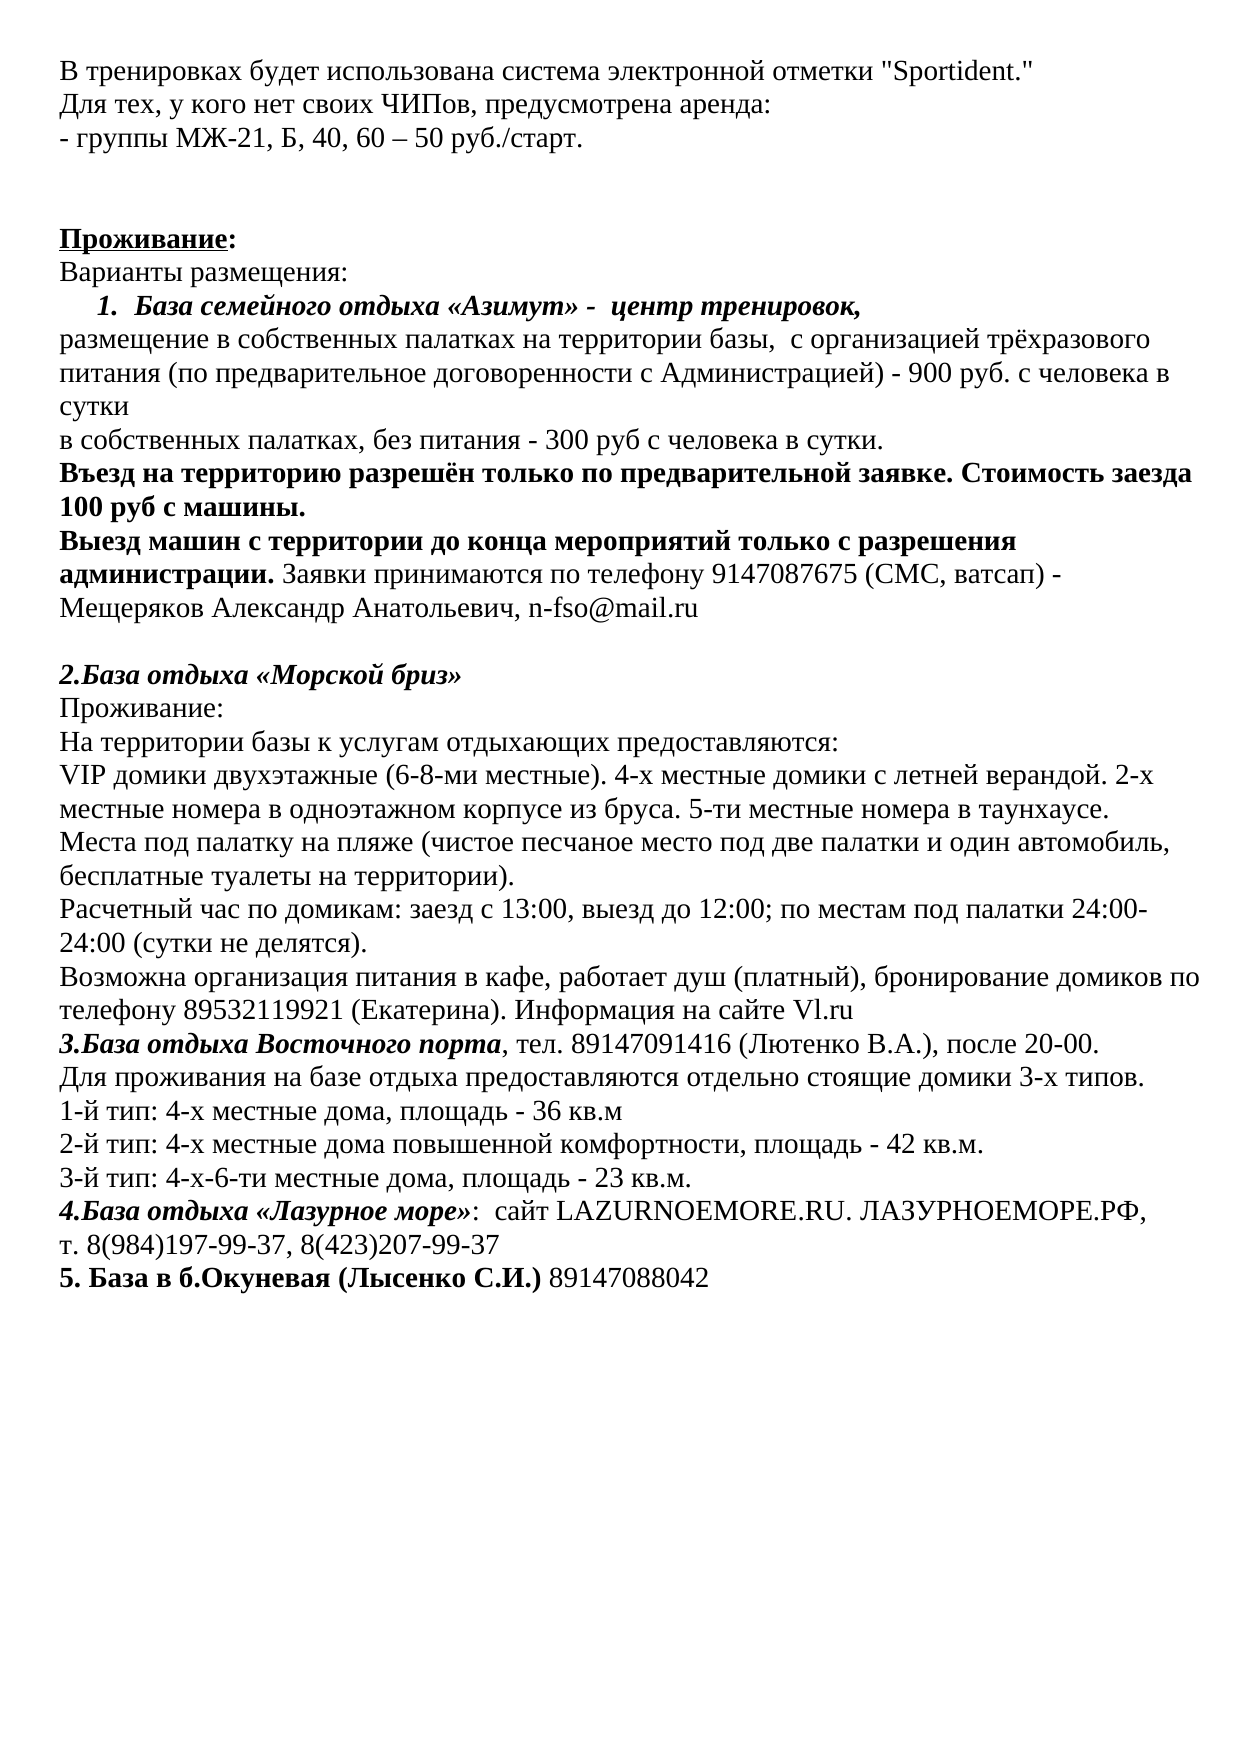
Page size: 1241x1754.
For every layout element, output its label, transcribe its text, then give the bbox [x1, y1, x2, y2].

text 3-й тип: 4-х-6-ти местные дома, площадь - 23 кв.м. [59, 1160, 1205, 1193]
text - группы МЖ-21, Б, 40, 60 – 50 руб./старт. [59, 120, 1205, 154]
text т. 8(984)197-99-37, 8(423)207-99-37 [59, 1227, 1205, 1261]
text На территории базы к услугам отдыхающих предоставляются: [59, 724, 1205, 757]
text Варианты размещения: [59, 254, 1205, 288]
text 3.База отдыха Восточного порта, тел. 89147091416 (Лютенко В.А.), после 20-00. [59, 1026, 1205, 1059]
text Места под палатку на пляже (чистое песчаное место под две палатки и один автомобиль, бесплатные туалеты на территории). [59, 824, 1205, 892]
text Для тех, у кого нет своих ЧИПов, предусмотрена аренда: [59, 87, 1205, 120]
text Для проживания на базе отдыха предоставляются отдельно стоящие домики 3-х типов. [59, 1059, 1205, 1093]
text 2.База отдыха «Морской бриз» [59, 657, 1205, 690]
text Выезд машин с территории до конца мероприятий только с разрешения администрации. Заявки принимаются по телефону 9147087675 (СМС, ватсап) - Мещеряков Александр Анатольевич, n-fso@mail.ru [59, 523, 1205, 623]
text Расчетный час по домикам: заезд с 13:00, выезд до 12:00; по местам под палатки 24:00-24:00 (сутки не делятся). [59, 892, 1205, 959]
text Возможна организация питания в кафе, работает душ (платный), бронирование домиков по телефону 89532119921 (Екатерина). Информация на сайте Vl.ru [59, 959, 1205, 1026]
text Въезд на территорию разрешён только по предварительной заявке. Стоимость заезда 100 руб с машины. [59, 456, 1205, 523]
list База семейного отдыха «Азимут» - центр тренировок, [97, 288, 1205, 321]
text Проживание: [59, 221, 1205, 254]
text в собственных палатках, без питания - 300 руб с человека в сутки. [59, 422, 1205, 456]
text 5. База в б.Окуневая (Лысенко С.И.) 89147088042 [59, 1261, 1205, 1294]
text VIP домики двухэтажные (6-8-ми местные). 4-х местные домики с летней верандой. 2-х местные номера в одноэтажном корпусе из бруса. 5-ти местные номера в таунхаусе. [59, 757, 1205, 824]
text размещение в собственных палатках на территории базы, с организацией трёхразового питания (по предварительное договоренности с Администрацией) - 900 руб. с человека в сутки [59, 321, 1205, 422]
text 2-й тип: 4-х местные дома повышенной комфортности, площадь - 42 кв.м. [59, 1126, 1205, 1160]
text В тренировках будет использована система электронной отметки "Sportident." [59, 53, 1205, 87]
text 4.База отдыха «Лазурное море»: сайт LAZURNOEMORE.RU. ЛАЗУРНОЕМОРЕ.РФ, [59, 1193, 1205, 1227]
text 1-й тип: 4-х местные дома, площадь - 36 кв.м [59, 1093, 1205, 1126]
text Проживание: [59, 690, 1205, 724]
